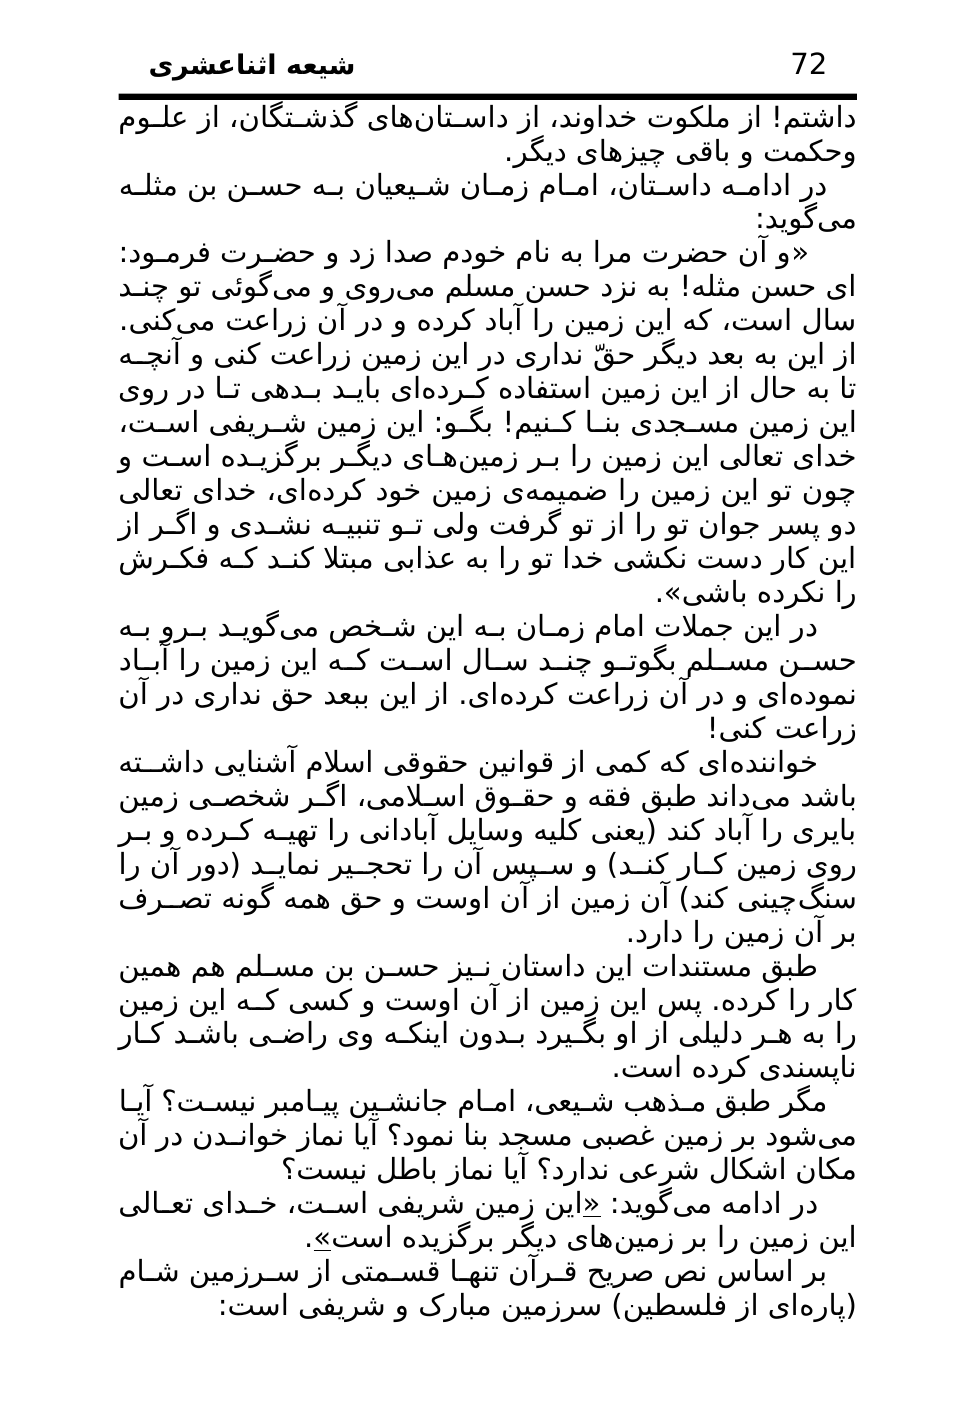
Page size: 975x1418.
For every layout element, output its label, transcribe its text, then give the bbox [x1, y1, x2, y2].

text مگر طبق مذهب شیعی، امام جانشین پیامبر نیست؟ آیا می‌شود بر زمین غصبی مسجد بنا نمود؟ آیا نماز خواندن در آن مکان اشکال شرعی ندارد؟ آیا نماز باطل نیست؟ [118, 1085, 857, 1187]
text در این جملات امام زمان به این شخص می‌گوید برو به حسن مسلم بگوتو چند سال است که این زمین را آباد نموده‌ای و در آن زراعت کرده‌ای. از این ببعد حق نداری در آن زراعت کنی! [118, 609, 857, 745]
text در ادامه می‌گوید: «این زمین شریفى است، خداى تعالى این زمین را بر زمین‌هاى دیگر برگزیده است». [118, 1187, 857, 1254]
text بر اساس نص صریح قرآن تنها قسمتی از سرزمین شام (پاره‌ای از فلسطین) سرزمین مبارک و شریفی است: [118, 1254, 857, 1322]
text خواننده‌ای که کمی از قوانین حقوقی اسلام آشنایی داشته باشد می‌داند طبق فقه و حقوق اسلامی، اگر شخصی زمین بایری را آباد کند (یعنی کلیه وسایل آبادانی را تهیه کرده و بر روی زمین کار کند) و سپس آن را تحجیر نماید (دور آن را سنگ‌چینی کند) آن زمین از آن اوست و حق همه گونه تصرف بر آن زمین را دارد. [118, 745, 857, 949]
text «و آن حضرت مرا به نام خودم صدا زد و حضرت فرمود: ای حسن مثله! به نزد حسن مسلم می‌روى و می‌گوئى تو چند سال است، که این زمین را آباد کرده و در آن زراعت می‌کنى. از این به بعد دیگر حقّ ندارى در این زمین زراعت کنى و آنچه تا به حال از این زمین استفاده کرده‌اى باید بدهى تا در روى این زمین مسجدى بنا کنیم! بگو: این زمین شریفى است، خداى تعالى این زمین را بر زمین‌هاى دیگر برگزیده است و چون تو این زمین را ضمیمه‌ى زمین خود کرده‌اى، خداى تعالى دو پسر جوان تو را از تو گرفت ولى تو تنبیه نشدى و اگر از این کار دست نکشى خدا تو را به عذابى مبتلا کند که فکرش را نکرده باشى». [118, 236, 857, 609]
text در ادامه داستان، امام زمان شیعیان به حسن بن مثله می‌گوید: [118, 168, 857, 236]
text طبق مستندات این داستان نیز حسن بن مسلم هم همین کار را کرده. پس این زمین از آن اوست و کسی که این زمین را به هر دلیلی از او بگیرد بدون اینکه وی راضی باشد کار ناپسندی کرده است. [118, 949, 857, 1085]
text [118, 100, 857, 168]
